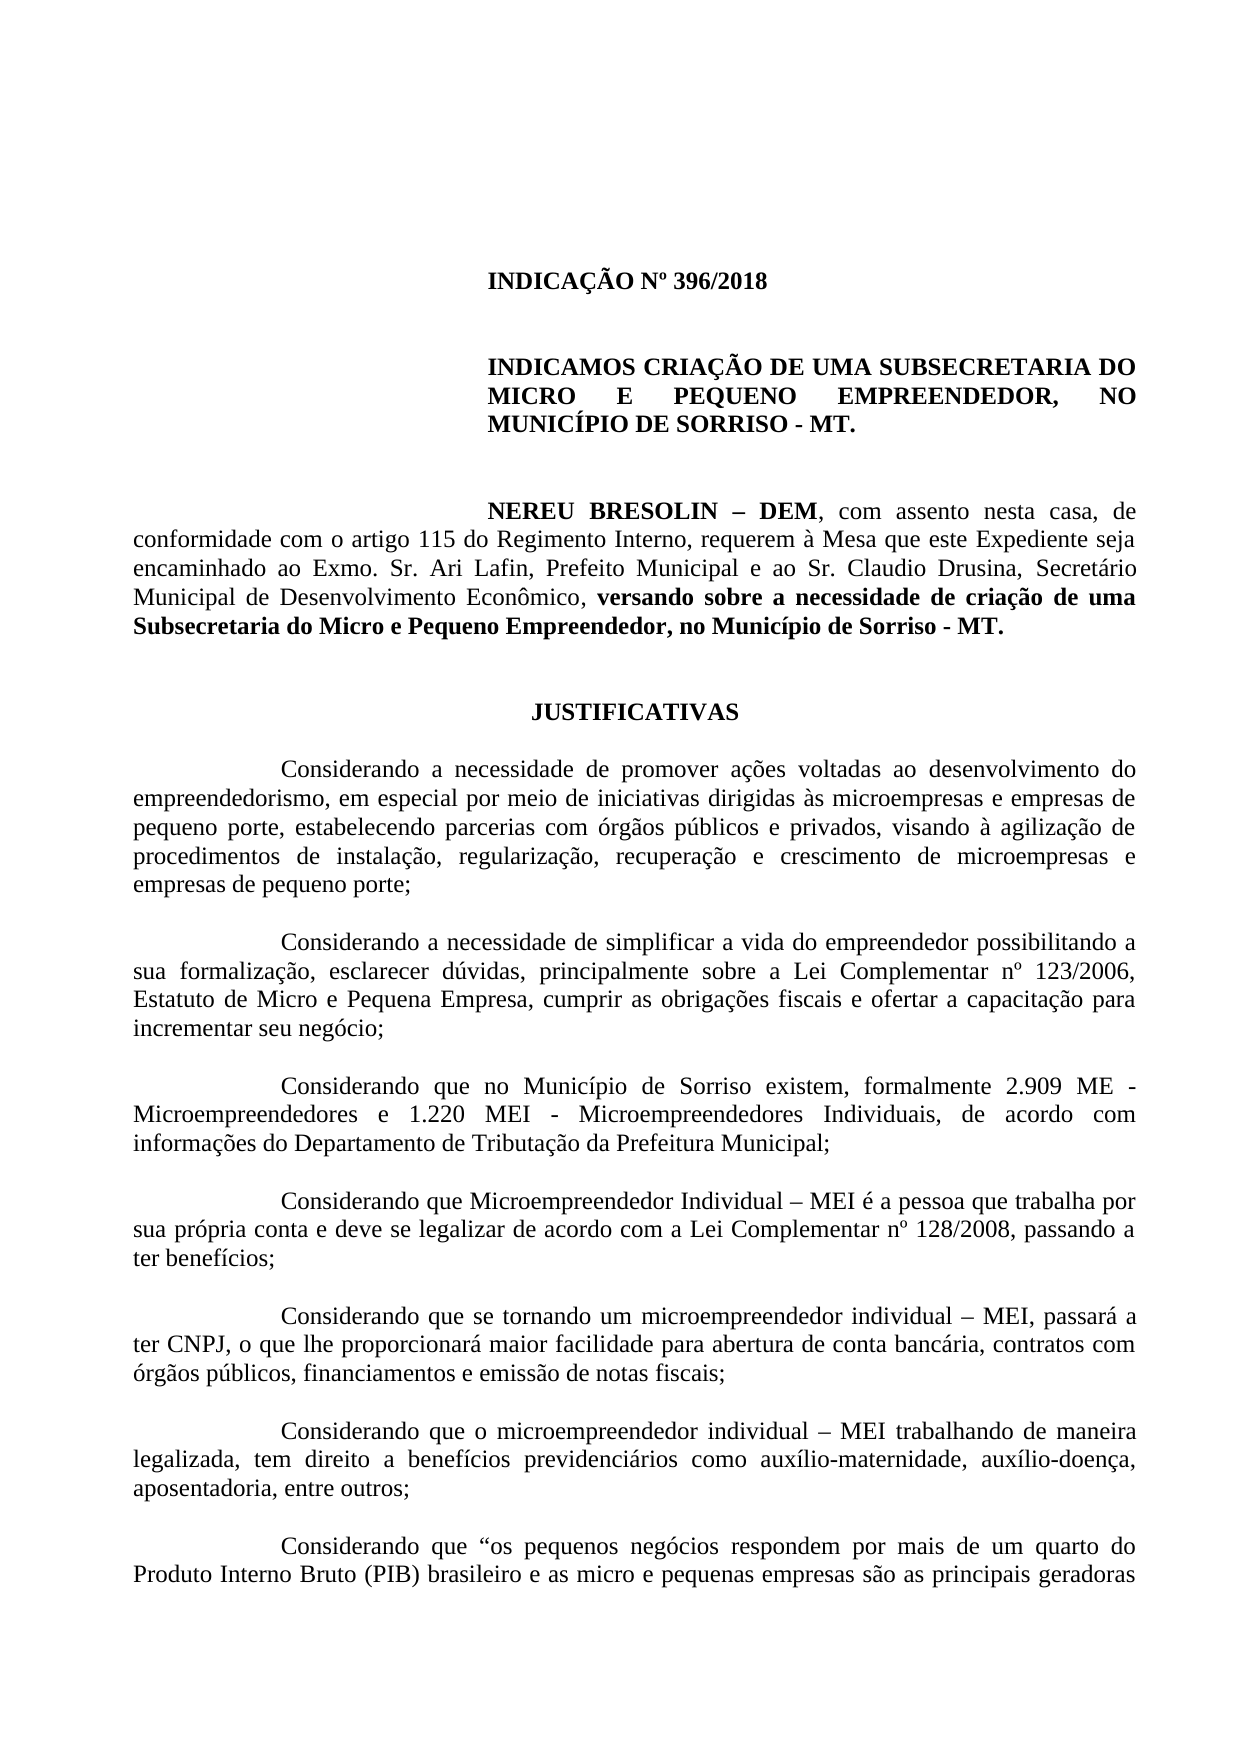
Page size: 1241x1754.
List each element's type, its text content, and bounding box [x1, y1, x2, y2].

text Considerando que no Município de Sorriso existem, formalmente 2.909 ME - Microempreendedores e 1.220 MEI - Microempreendedores Individuais, de acordo com informações do Departamento de Tributação da Prefeitura Municipal; [133, 1071, 1137, 1157]
text JUSTIFICATIVAS [133, 697, 1137, 726]
text Considerando a necessidade de simplificar a vida do empreendedor possibilitando a sua formalização, esclarecer dúvidas, principalmente sobre a Lei Complementar nº 123/2006, Estatuto de Micro e Pequena Empresa, cumprir as obrigações fiscais e ofertar a capacitação para incrementar seu negócio; [133, 927, 1137, 1042]
text NEREU BRESOLIN – DEM, com assento nesta casa, de conformidade com o artigo 115 do Regimento Interno, requerem à Mesa que este Expediente seja encaminhado ao Exmo. Sr. Ari Lafin, Prefeito Municipal e ao Sr. Claudio Drusina, Secretário Municipal de Desenvolvimento Econômico, versando sobre a necessidade de criação de uma Subsecretaria do Micro e Pequeno Empreendedor, no Município de Sorriso - MT. [133, 496, 1137, 639]
text INDICAÇÃO Nº 396/2018 [487, 266, 1137, 294]
text Considerando que se tornando um microempreendedor individual – MEI, passará a ter CNPJ, o que lhe proporcionará maior facilidade para abertura de conta bancária, contratos com órgãos públicos, financiamentos e emissão de notas fiscais; [133, 1301, 1137, 1387]
text Considerando a necessidade de promover ações voltadas ao desenvolvimento do empreendedorismo, em especial por meio de iniciativas dirigidas às microempresas e empresas de pequeno porte, estabelecendo parcerias com órgãos públicos e privados, visando à agilização de procedimentos de instalação, regularização, recuperação e crescimento de microempresas e empresas de pequeno porte; [133, 754, 1137, 898]
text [133, 1531, 1137, 1588]
text Considerando que o microempreendedor individual – MEI trabalhando de maneira legalizada, tem direito a benefícios previdenciários como auxílio-maternidade, auxílio-doença, aposentadoria, entre outros; [133, 1416, 1137, 1502]
text INDICAMOS CRIAÇÃO DE UMA SUBSECRETARIA DO MICRO E PEQUENO EMPREENDEDOR, NO MUNICÍPIO DE SORRISO - MT. [487, 352, 1137, 438]
text Considerando que Microempreendedor Individual – MEI é a pessoa que trabalha por sua própria conta e deve se legalizar de acordo com a Lei Complementar nº 128/2008, passando a ter benefícios; [133, 1186, 1137, 1272]
